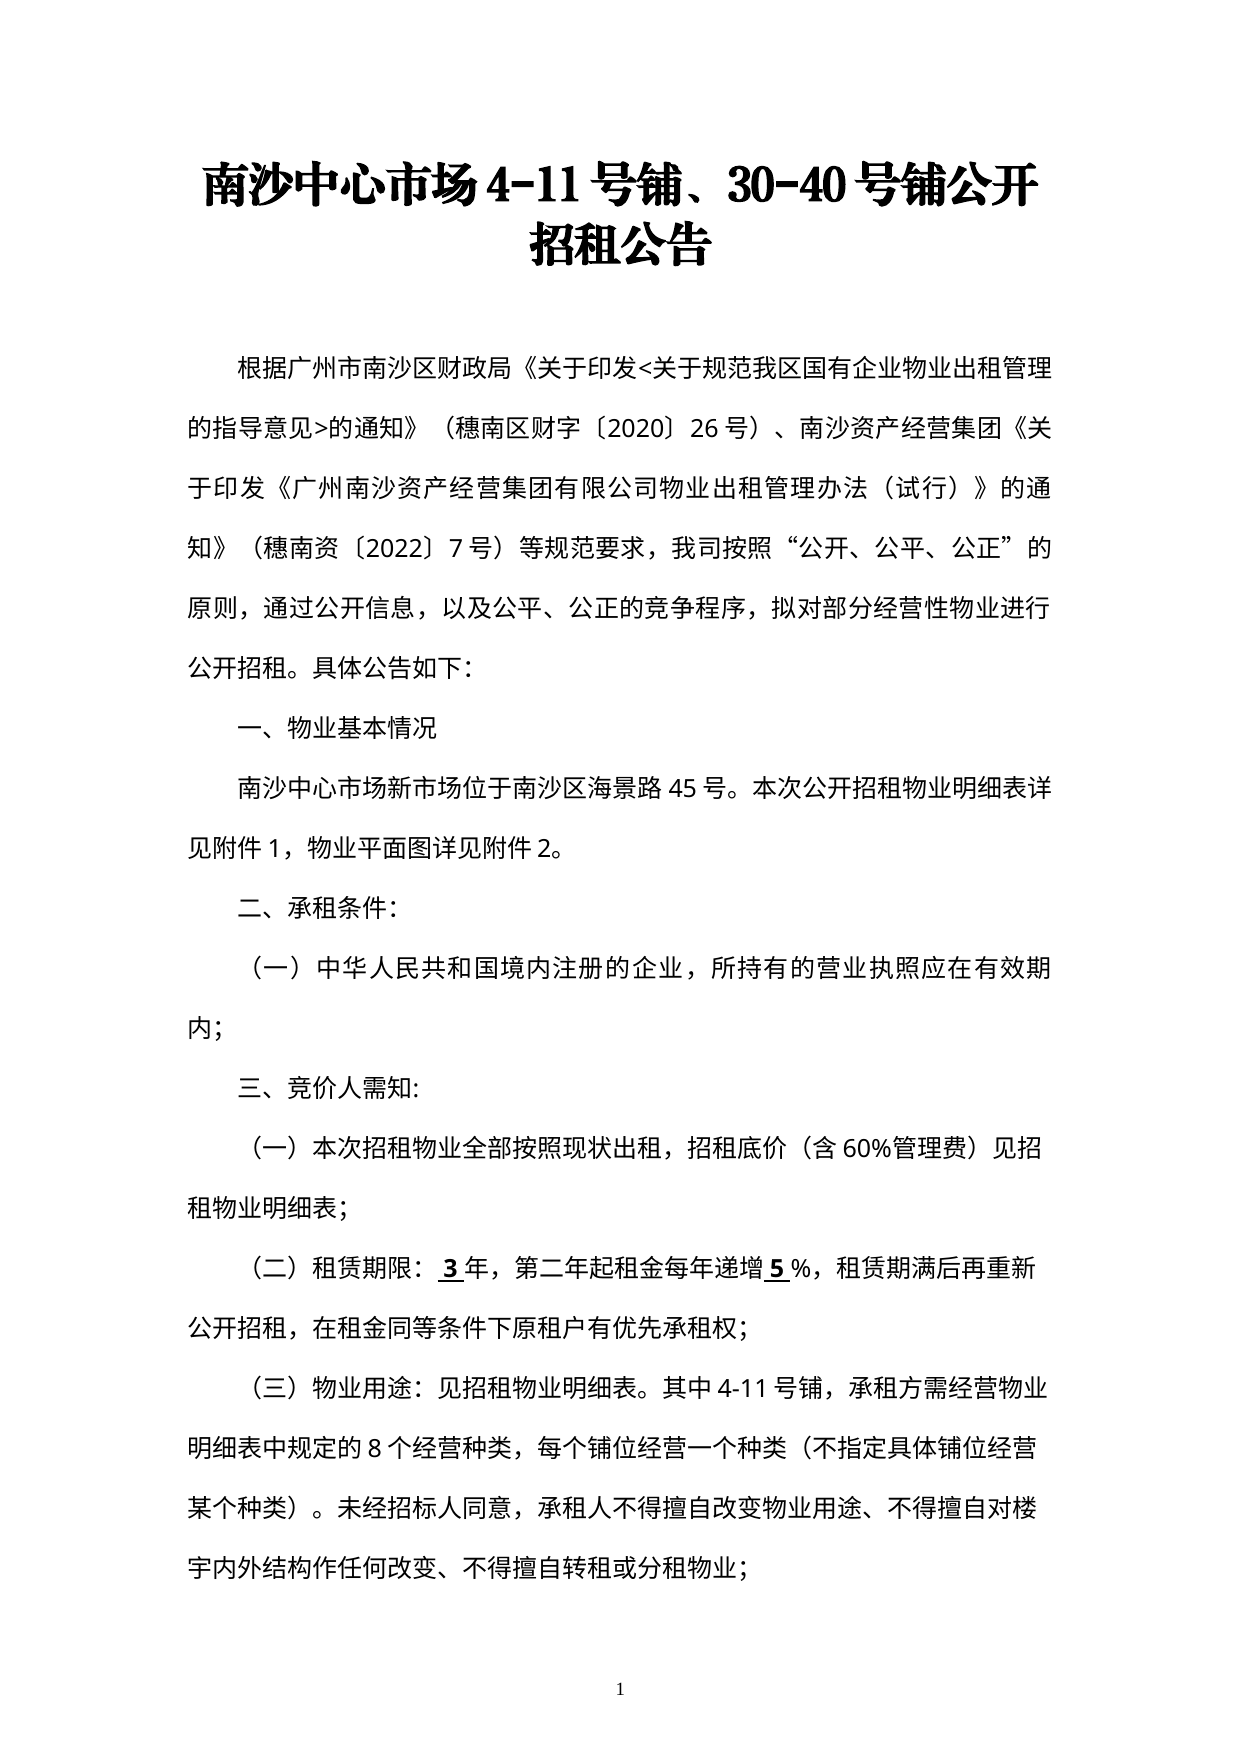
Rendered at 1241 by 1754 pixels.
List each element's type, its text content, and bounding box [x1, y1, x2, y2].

text 三、竞价人需知: [187, 1057, 1053, 1117]
text 一、物业基本情况 [187, 697, 1053, 757]
text 二、承租条件： [187, 877, 1053, 937]
text 根据广州市南沙区财政局《关于印发<关于规范我区国有企业物业出租管理的指导意见>的通知》（穗南区财字〔2020〕26号）、南沙资产经营集团《关于印发《广州南沙资产经营集团有限公司物业出租管理办法（试行）》的通知》（穗南资〔2022〕7号）等规范要求，我司按照“公开、公平、公正”的原则，通过公开信息，以及公平、公正的竞争程序，拟对部分经营性物业进行公开招租。具体公告如下： [187, 337, 1053, 697]
text 南沙中心市场新市场位于南沙区海景路45号。本次公开招租物业明细表详见附件1，物业平面图详见附件2。 [187, 757, 1053, 877]
text 南沙中心市场4-11号铺、30-40号铺公开招租公告 [187, 157, 1053, 277]
text （一）中华人民共和国境内注册的企业，所持有的营业执照应在有效期内； [187, 937, 1053, 1057]
text （三）物业用途：见招租物业明细表。其中4-11号铺，承租方需经营物业明细表中规定的8个经营种类，每个铺位经营一个种类（不指定具体铺位经营某个种类）。未经招标人同意，承租人不得擅自改变物业用途、不得擅自对楼宇内外结构作任何改变、不得擅自转租或分租物业； [187, 1357, 1053, 1597]
text （一）本次招租物业全部按照现状出租，招租底价（含60%管理费）见招租物业明细表； [187, 1117, 1053, 1237]
text （二）租赁期限： 3 年，第二年起租金每年递增 5 %，租赁期满后再重新公开招租，在租金同等条件下原租户有优先承租权； [187, 1237, 1053, 1357]
